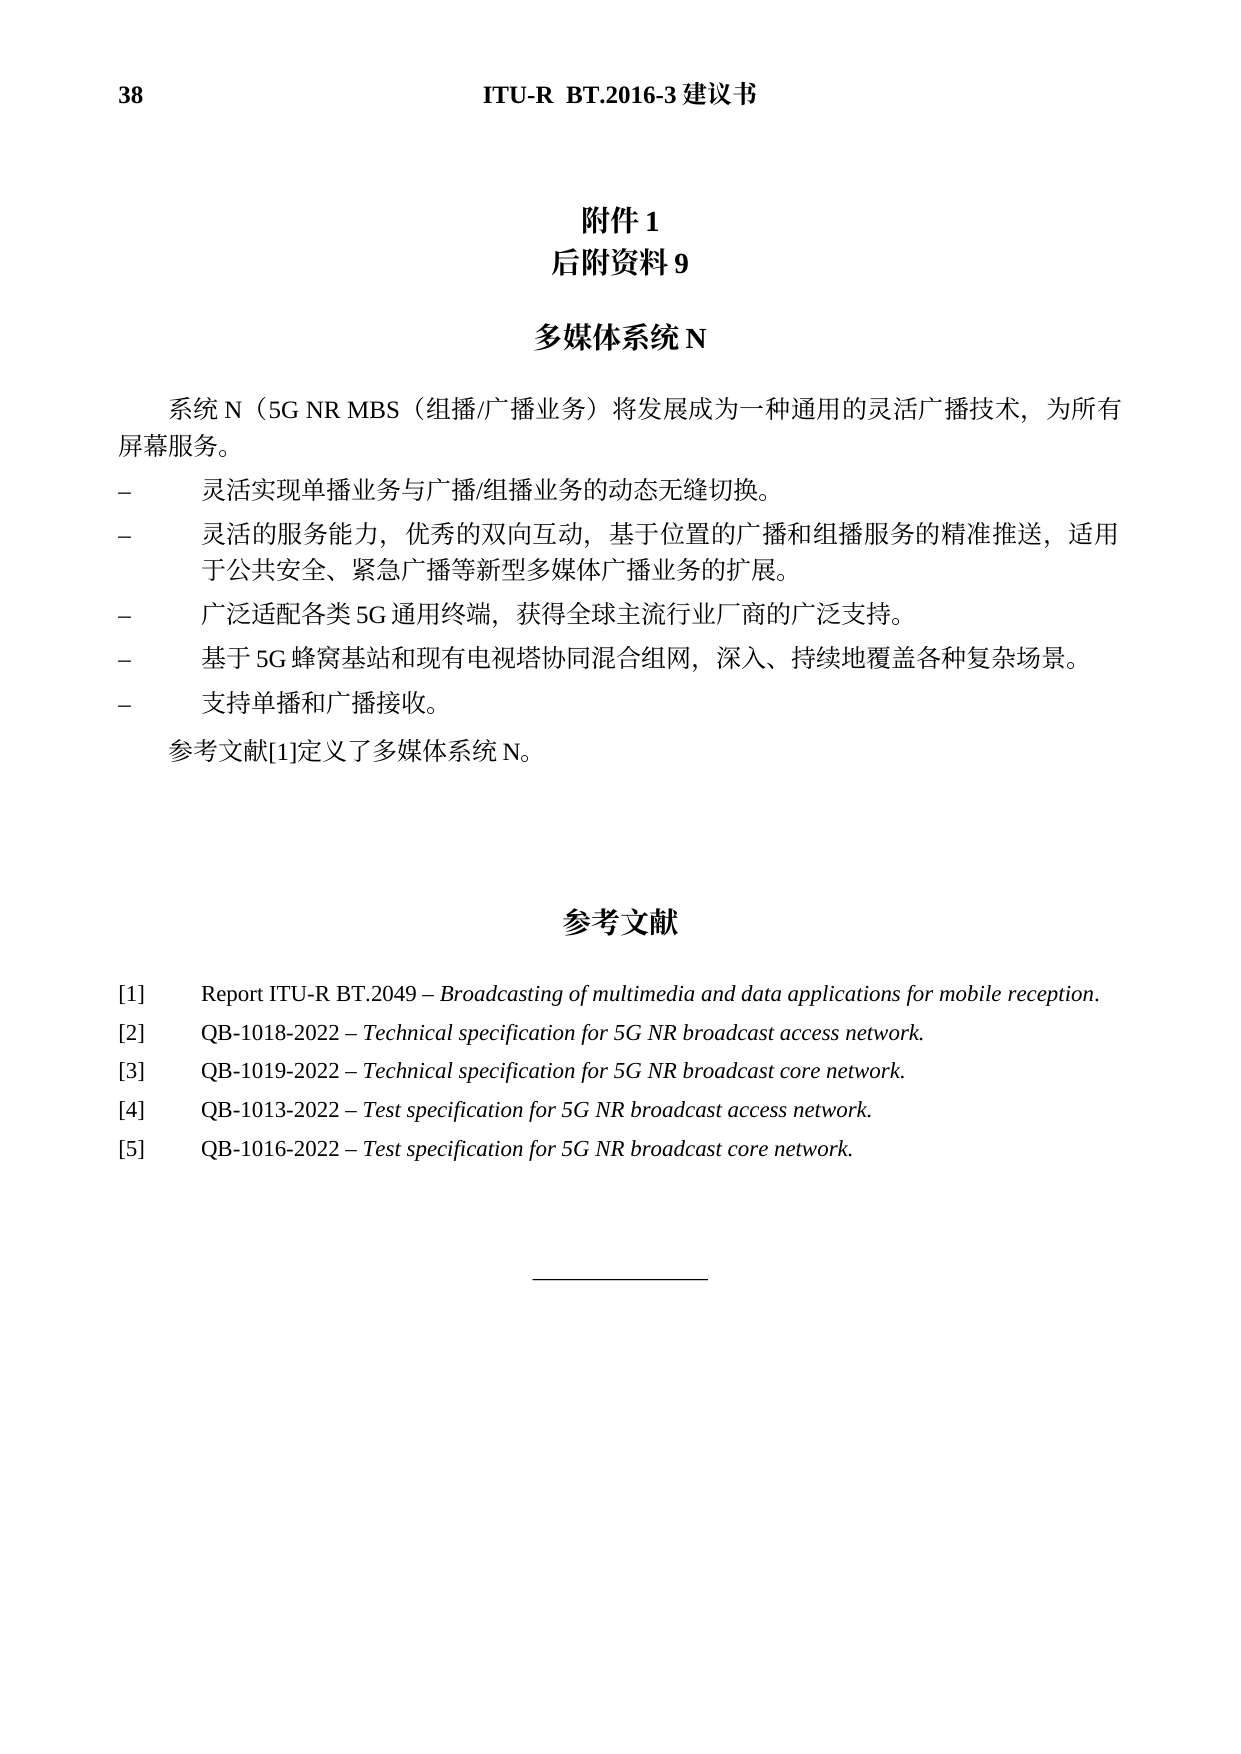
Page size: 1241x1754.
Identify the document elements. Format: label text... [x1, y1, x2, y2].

text – 灵活的服务能力，优秀的双向互动，基于位置的广播和组播服务的精准推送，适用于公共安全、紧急广播等新型多媒体广播业务的扩展。 [118, 515, 1122, 587]
text – 灵活实现单播业务与广播/组播业务的动态无缝切换。 [118, 470, 1122, 506]
text [4] QB-1013-2022 – Test specification for 5G NR broadcast access network. [118, 1096, 1122, 1123]
title 参考文献 [118, 900, 1122, 942]
text [3] QB-1019-2022 – Technical specification for 5G NR broadcast core network. [118, 1057, 1122, 1084]
text – 广泛适配各类5G通用终端，获得全球主流行业厂商的广泛支持。 [118, 595, 1122, 631]
text 参考文献[1]定义了多媒体系统N。 [118, 732, 1122, 768]
text – 基于5G蜂窝基站和现有电视塔协同混合组网，深入、持续地覆盖各种复杂场景。 [118, 639, 1122, 675]
title 系统N（5G NR MBS（组播/广播业务）将发展成为一种通用的灵活广播技术，为所有屏幕服务。 [118, 390, 1122, 462]
text [1] Report ITU-R BT.2049 – Broadcasting of multimedia and data applications for mobile reception. [118, 980, 1122, 1006]
text [2] QB-1018-2022 – Technical specification for 5G NR broadcast access network. [118, 1018, 1122, 1045]
text ______________ [118, 1254, 1122, 1283]
text [5] QB-1016-2022 – Test specification for 5G NR broadcast core network. [118, 1135, 1122, 1161]
title 附件1 后附资料9 多媒体系统N [118, 198, 1122, 357]
text – 支持单播和广播接收。 [118, 683, 1122, 719]
